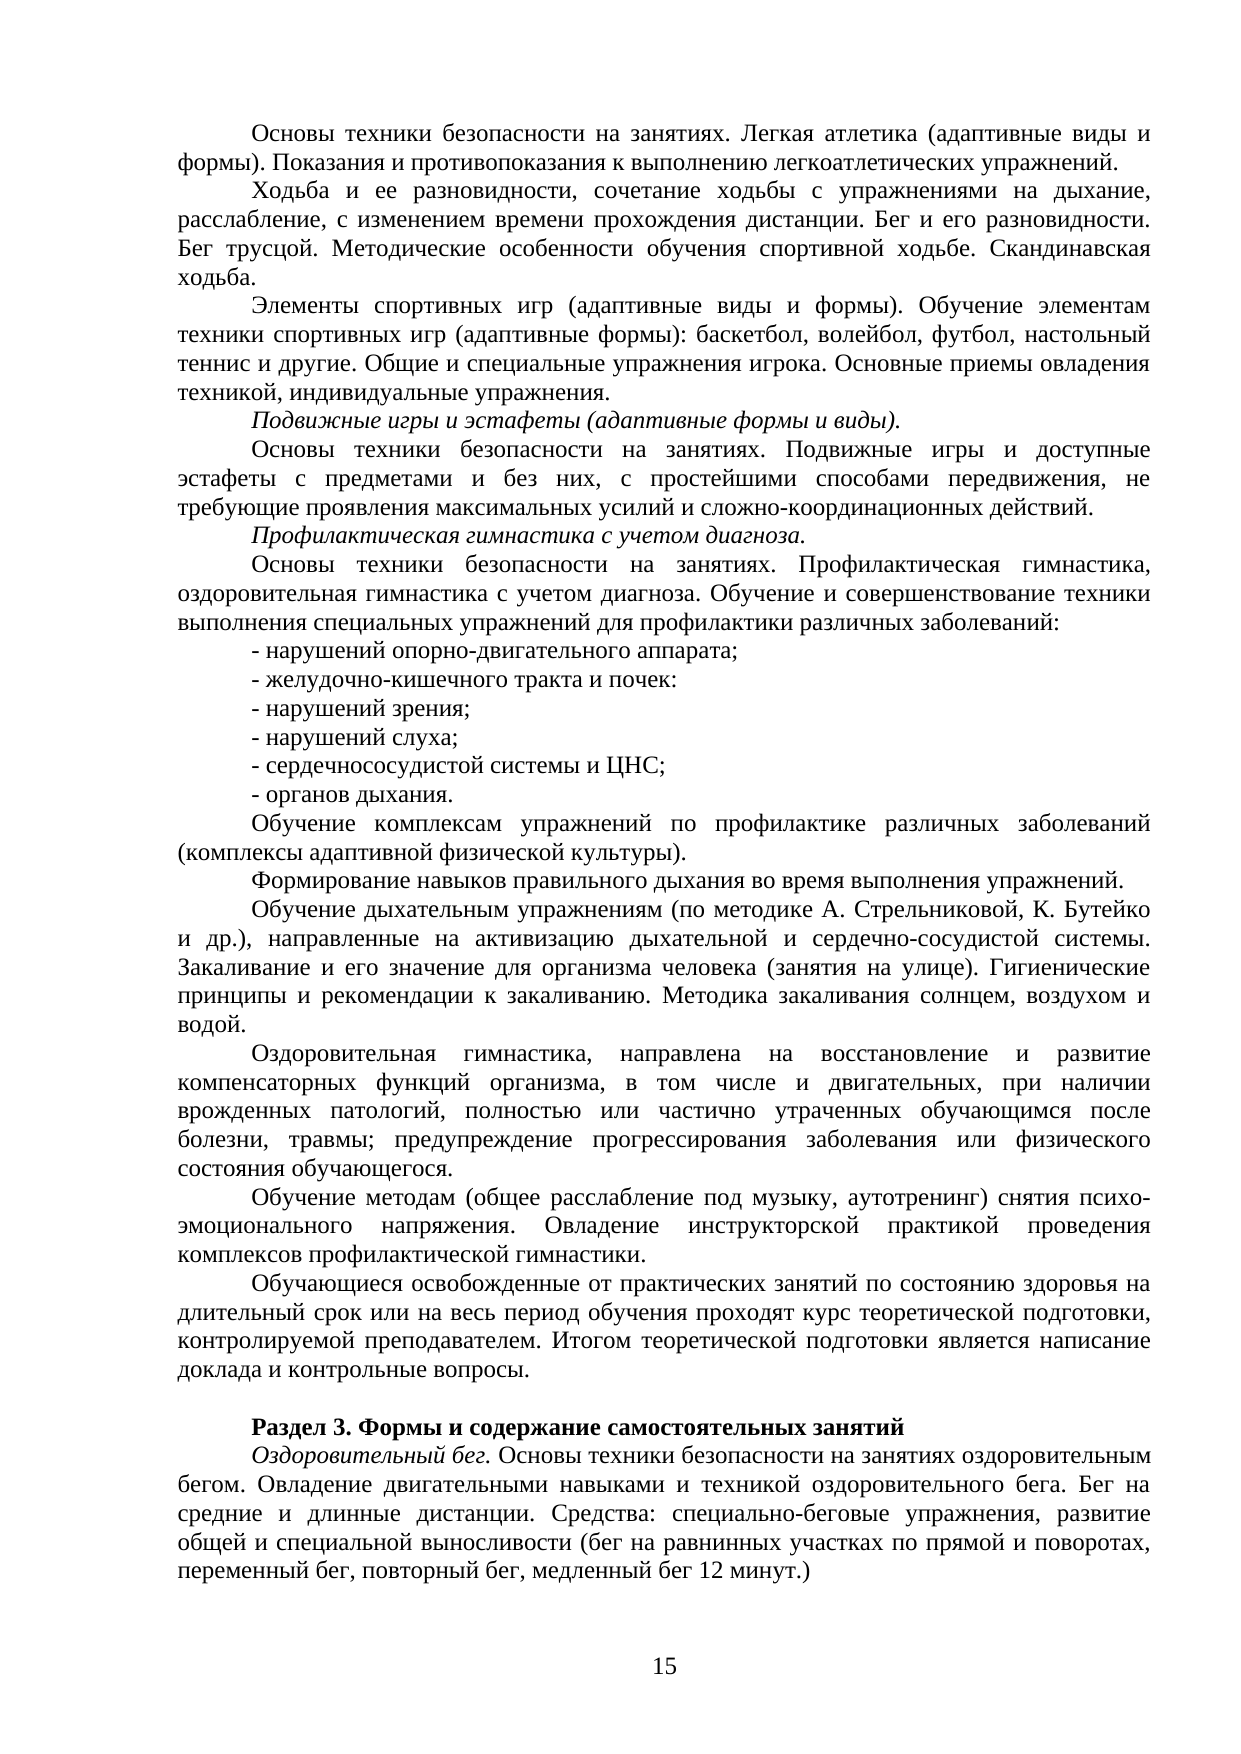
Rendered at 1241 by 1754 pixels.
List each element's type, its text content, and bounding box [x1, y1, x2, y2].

text - желудочно-кишечного тракта и почек: [177, 664, 1152, 693]
text Профилактическая гимнастика с учетом диагноза. [177, 521, 1152, 549]
text Ходьба и ее разновидности, сочетание ходьбы с упражнениями на дыхание, расслабление, с изменением времени прохождения дистанции. Бег и его разновидности. Бег трусцой. Методические особенности обучения спортивной ходьбе. Скандинавская ходьба. [177, 176, 1152, 291]
text Обучающиеся освобожденные от практических занятий по состоянию здоровья на длительный срок или на весь период обучения проходят курс теоретической подготовки, контролируемой преподавателем. Итогом теоретической подготовки является написание доклада и контрольные вопросы. [177, 1268, 1152, 1383]
text Раздел 3. Формы и содержание самостоятельных занятий [177, 1412, 1152, 1441]
text Элементы спортивных игр (адаптивные виды и формы). Обучение элементам техники спортивных игр (адаптивные формы): баскетбол, волейбол, футбол, настольный теннис и другие. Общие и специальные упражнения игрока. Основные приемы овладения техникой, индивидуальные упражнения. [177, 291, 1152, 406]
text Обучение дыхательным упражнениям (по методике А. Стрельниковой, К. Бутейко и др.), направленные на активизацию дыхательной и сердечно-сосудистой системы. Закаливание и его значение для организма человека (занятия на улице). Гигиенические принципы и рекомендации к закаливанию. Методика закаливания солнцем, воздухом и водой. [177, 894, 1152, 1038]
text - органов дыхания. [177, 779, 1152, 808]
text Обучение методам (общее расслабление под музыку, аутотренинг) снятия психо-эмоционального напряжения. Овладение инструкторской практикой проведения комплексов профилактической гимнастики. [177, 1182, 1152, 1268]
text - нарушений зрения; [177, 693, 1152, 722]
text Основы техники безопасности на занятиях. Подвижные игры и доступные эстафеты с предметами и без них, с простейшими способами передвижения, не требующие проявления максимальных усилий и сложно-координационных действий. [177, 434, 1152, 521]
text - сердечнососудистой системы и ЦНС; [177, 751, 1152, 779]
text Формирование навыков правильного дыхания во время выполнения упражнений. [177, 866, 1152, 894]
text Оздоровительная гимнастика, направлена на восстановление и развитие компенсаторных функций организма, в том числе и двигательных, при наличии врожденных патологий, полностью или частично утраченных обучающимся после болезни, травмы; предупреждение прогрессирования заболевания или физического состояния обучающегося. [177, 1038, 1152, 1182]
text Основы техники безопасности на занятиях. Легкая атлетика (адаптивные виды и формы). Показания и противопоказания к выполнению легкоатлетических упражнений. [177, 118, 1152, 176]
text - нарушений слуха; [177, 722, 1152, 751]
text Обучение комплексам упражнений по профилактике различных заболеваний (комплексы адаптивной физической культуры). [177, 808, 1152, 866]
text Подвижные игры и эстафеты (адаптивные формы и виды). [177, 406, 1152, 434]
text Оздоровительный бег. Основы техники безопасности на занятиях оздоровительным бегом. Овладение двигательными навыками и техникой оздоровительного бега. Бег на средние и длинные дистанции. Средства: специально-беговые упражнения, развитие общей и специальной выносливости (бег на равнинных участках по прямой и поворотах, переменный бег, повторный бег, медленный бег 12 минут.) [177, 1441, 1152, 1584]
text Основы техники безопасности на занятиях. Профилактическая гимнастика, оздоровительная гимнастика с учетом диагноза. Обучение и совершенствование техники выполнения специальных упражнений для профилактики различных заболеваний: [177, 549, 1152, 636]
text - нарушений опорно-двигательного аппарата; [177, 636, 1152, 664]
